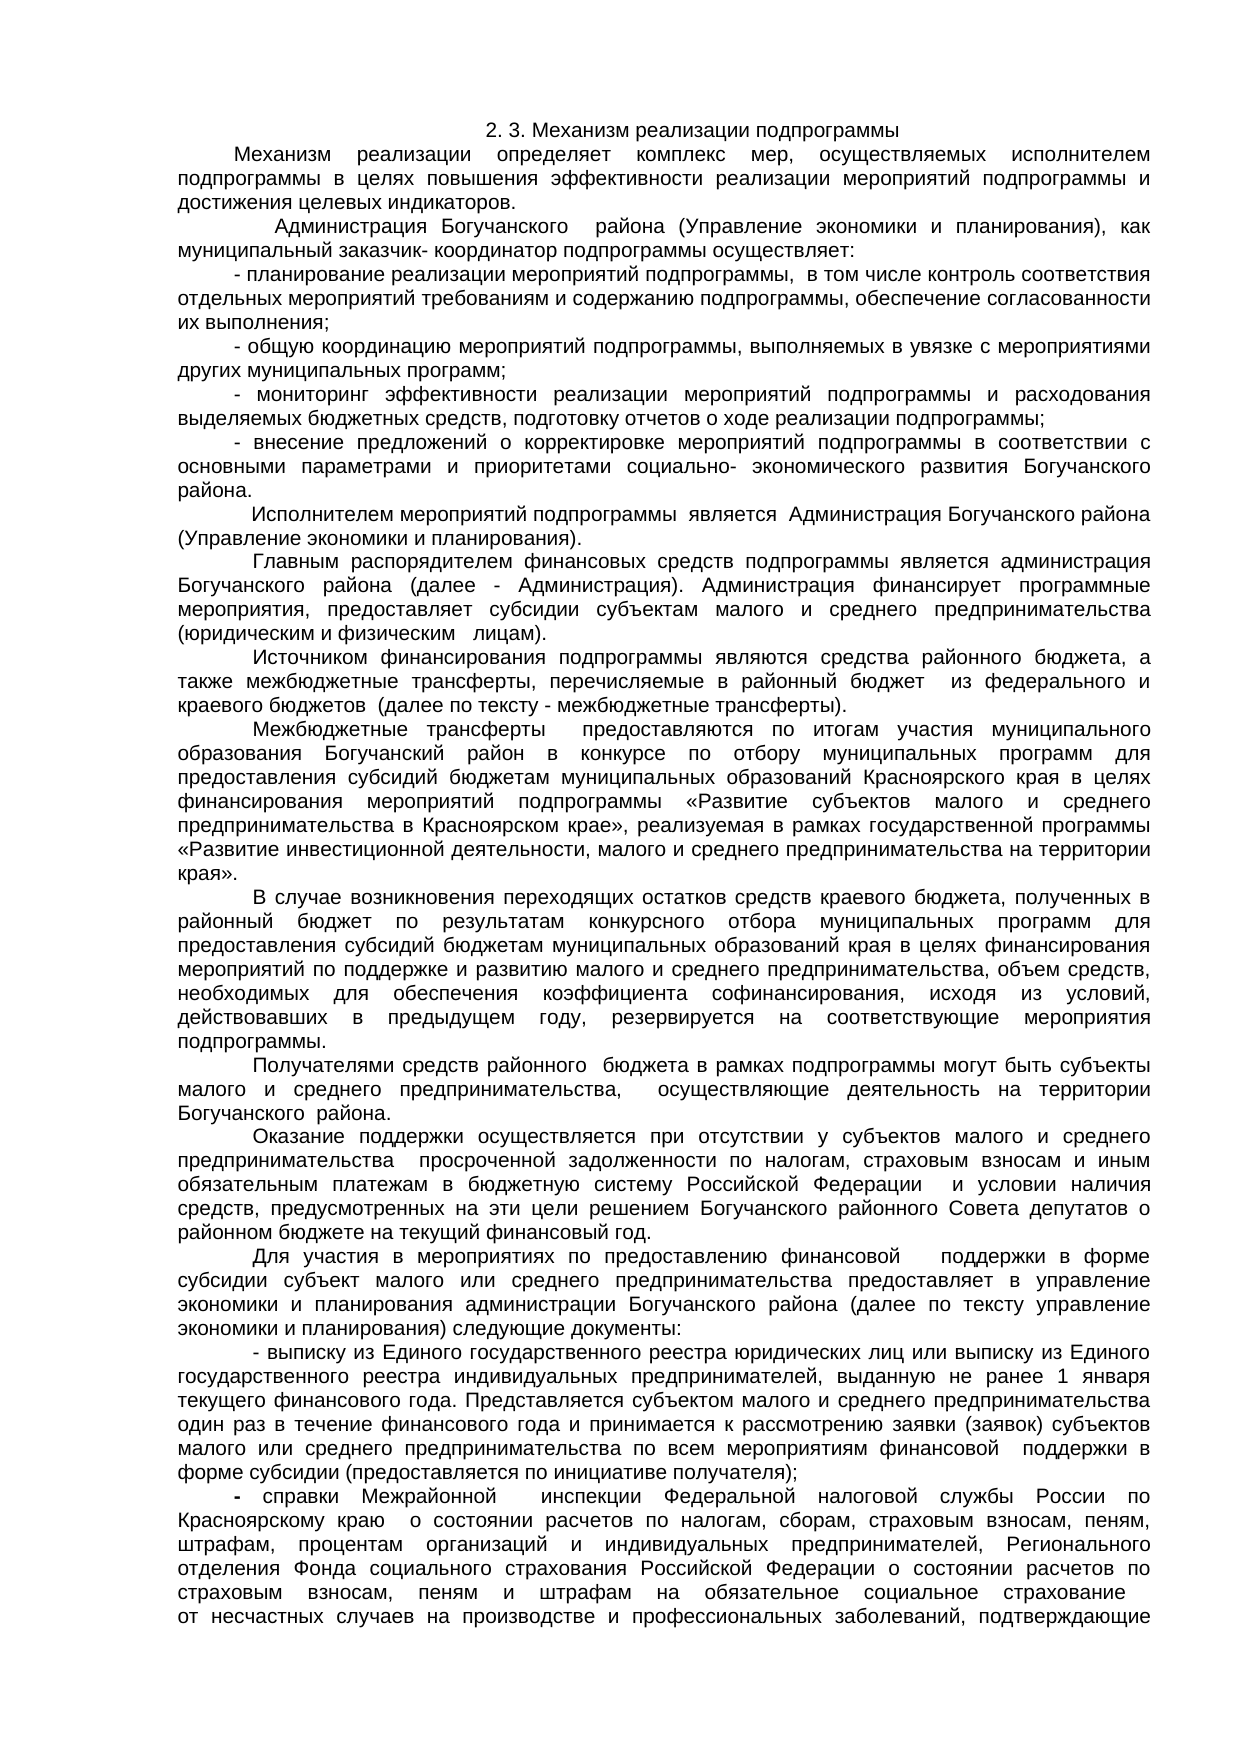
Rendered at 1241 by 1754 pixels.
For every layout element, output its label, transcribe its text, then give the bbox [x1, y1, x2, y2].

text Межбюджетные трансферты предоставляются по итогам участия муниципального образования Богучанский район в конкурсе по отбору муниципальных программ для предоставления субсидий бюджетам муниципальных образований Красноярского края в целях финансирования мероприятий подпрограммы «Развитие субъектов малого и среднего предпринимательства в Красноярском крае», реализуемая в рамках государственной программы «Развитие инвестиционной деятельности, малого и среднего предпринимательства на территории края». [177, 717, 1152, 885]
text Для участия в мероприятиях по предоставлению финансовой поддержки в форме субсидии субъект малого или среднего предпринимательства предоставляет в управление экономики и планирования администрации Богучанского района (далее по тексту управление экономики и планирования) следующие документы: [177, 1244, 1152, 1340]
text Источником финансирования подпрограммы являются средства районного бюджета, а также межбюджетные трансферты, перечисляемые в районный бюджет из федерального и краевого бюджетов (далее по тексту - межбюджетные трансферты). [177, 645, 1152, 717]
text Главным распорядителем финансовых средств подпрограммы является администрация Богучанского района (далее - Администрация). Администрация финансирует программные мероприятия, предоставляет субсидии субъектам малого и среднего предпринимательства (юридическим и физическим лицам). [177, 549, 1152, 645]
text Механизм реализации определяет комплекс мер, осуществляемых исполнителем подпрограммы в целях повышения эффективности реализации мероприятий подпрограммы и достижения целевых индикаторов. [177, 142, 1152, 214]
text 2. 3. Механизм реализации подпрограммы [177, 118, 1152, 142]
text Исполнителем мероприятий подпрограммы является Администрация Богучанского района (Управление экономики и планирования). [177, 501, 1152, 549]
text В случае возникновения переходящих остатков средств краевого бюджета, полученных в районный бюджет по результатам конкурсного отбора муниципальных программ для предоставления субсидий бюджетам муниципальных образований края в целях финансирования мероприятий по поддержке и развитию малого и среднего предпринимательства, объем средств, необходимых для обеспечения коэффициента софинансирования, исходя из условий, действовавших в предыдущем году, резервируется на соответствующие мероприятия подпрограммы. [177, 885, 1152, 1052]
text Оказание поддержки осуществляется при отсутствии у субъектов малого и среднего предпринимательства просроченной задолженности по налогам, страховым взносам и иным обязательным платежам в бюджетную систему Российской Федерации и условии наличия средств, предусмотренных на эти цели решением Богучанского районного Совета депутатов о районном бюджете на текущий финансовый год. [177, 1124, 1152, 1244]
text - мониторинг эффективности реализации мероприятий подпрограммы и расходования выделяемых бюджетных средств, подготовку отчетов о ходе реализации подпрограммы; [177, 382, 1152, 429]
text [177, 1484, 1152, 1627]
text Администрация Богучанского района (Управление экономики и планирования), как муниципальный заказчик- координатор подпрограммы осуществляет: [177, 214, 1152, 262]
text - общую координацию мероприятий подпрограммы, выполняемых в увязке с мероприятиями других муниципальных программ; [177, 334, 1152, 382]
text - планирование реализации мероприятий подпрограммы, в том числе контроль соответствия отдельных мероприятий требованиям и содержанию подпрограммы, обеспечение согласованности их выполнения; [177, 262, 1152, 334]
text Получателями средств районного бюджета в рамках подпрограммы могут быть субъекты малого и среднего предпринимательства, осуществляющие деятельность на территории Богучанского района. [177, 1052, 1152, 1124]
text - выписку из Единого государственного реестра юридических лиц или выписку из Единого государственного реестра индивидуальных предпринимателей, выданную не ранее 1 января текущего финансового года. Представляется субъектом малого и среднего предпринимательства один раз в течение финансового года и принимается к рассмотрению заявки (заявок) субъектов малого или среднего предпринимательства по всем мероприятиям финансовой поддержки в форме субсидии (предоставляется по инициативе получателя); [177, 1340, 1152, 1484]
text - внесение предложений о корректировке мероприятий подпрограммы в соответствии с основными параметрами и приоритетами социально- экономического развития Богучанского района. [177, 429, 1152, 501]
